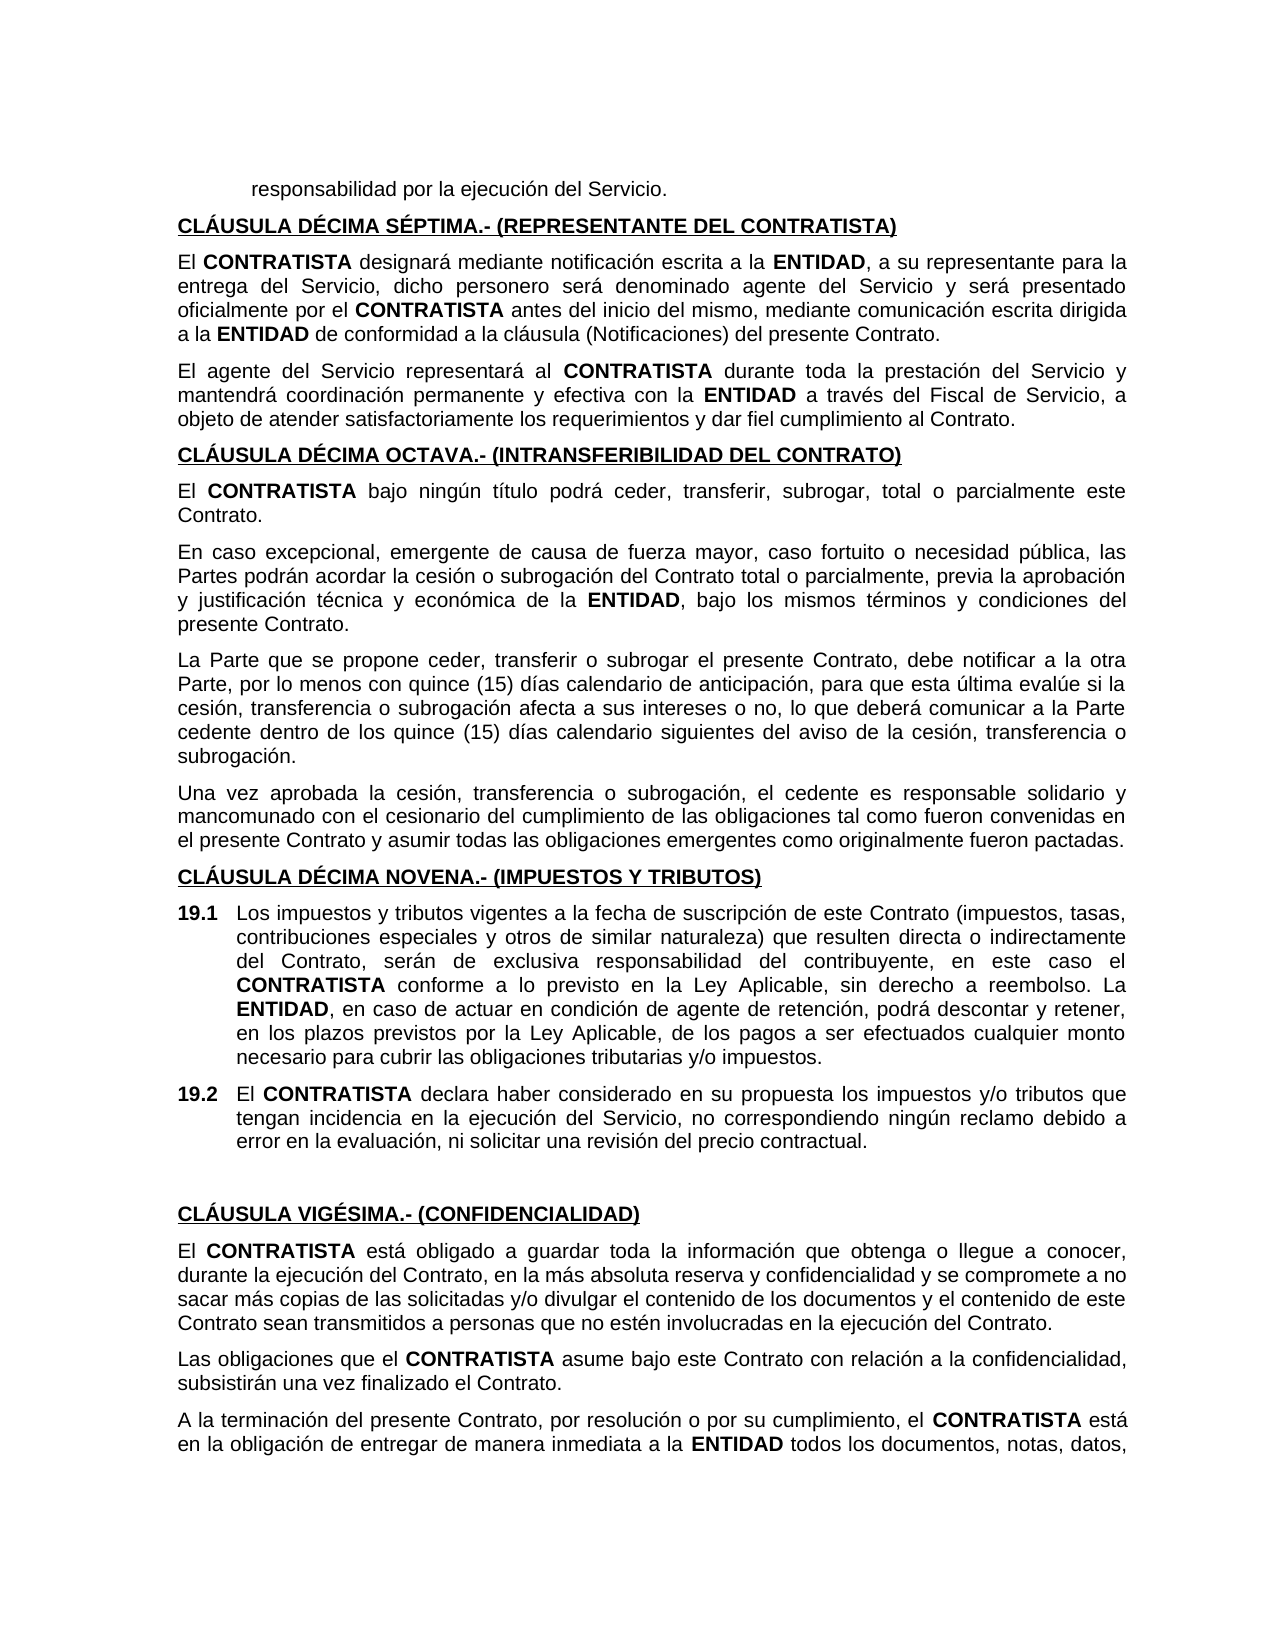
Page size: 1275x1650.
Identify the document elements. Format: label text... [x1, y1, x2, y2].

text El CONTRATISTA bajo ningún título podrá ceder, transferir, subrogar, total o parcialmente este Contrato. [177, 479, 1127, 527]
text El CONTRATISTA designará mediante notificación escrita a la ENTIDAD, a su representante para la entrega del Servicio, dicho personero será denominado agente del Servicio y será presentado oficialmente por el CONTRATISTA antes del inicio del mismo, mediante comunicación escrita dirigida a la ENTIDAD de conformidad a la cláusula (Notificaciones) del presente Contrato. [177, 250, 1127, 346]
text Las obligaciones que el CONTRATISTA asume bajo este Contrato con relación a la confidencialidad, subsistirán una vez finalizado el Contrato. [177, 1347, 1128, 1395]
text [177, 177, 1127, 201]
text CLÁUSULA DÉCIMA SÉPTIMA.- (REPRESENTANTE DEL CONTRATISTA) [177, 214, 1127, 238]
text CLÁUSULA DÉCIMA NOVENA.- (IMPUESTOS Y TRIBUTOS) [177, 865, 1127, 889]
text Una vez aprobada la cesión, transferencia o subrogación, el cedente es responsable solidario y mancomunado con el cesionario del cumplimiento de las obligaciones tal como fueron convenidas en el presente Contrato y asumir todas las obligaciones emergentes como originalmente fueron pactadas. [177, 780, 1127, 852]
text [177, 1407, 1128, 1455]
text 19.1 Los impuestos y tributos vigentes a la fecha de suscripción de este Contrato (impuestos, tasas, contribuciones especiales y otros de similar naturaleza) que resulten directa o indirectamente del Contrato, serán de exclusiva responsabilidad del contribuyente, en este caso el CONTRATISTA conforme a lo previsto en la Ley Aplicable, sin derecho a reembolso. La ENTIDAD, en caso de actuar en condición de agente de retención, podrá descontar y retener, en los plazos previstos por la Ley Aplicable, de los pagos a ser efectuados cualquier monto necesario para cubrir las obligaciones tributarias y/o impuestos. [177, 901, 1127, 1069]
text En caso excepcional, emergente de causa de fuerza mayor, caso fortuito o necesidad pública, las Partes podrán acordar la cesión o subrogación del Contrato total o parcialmente, previa la aprobación y justificación técnica y económica de la ENTIDAD, bajo los mismos términos y condiciones del presente Contrato. [177, 540, 1127, 636]
text La Parte que se propone ceder, transferir o subrogar el presente Contrato, debe notificar a la otra Parte, por lo menos con quince (15) días calendario de anticipación, para que esta última evalúe si la cesión, transferencia o subrogación afecta a sus intereses o no, lo que deberá comunicar a la Parte cedente dentro de los quince (15) días calendario siguientes del aviso de la cesión, transferencia o subrogación. [177, 648, 1127, 768]
text El CONTRATISTA está obligado a guardar toda la información que obtenga o llegue a conocer, durante la ejecución del Contrato, en la más absoluta reserva y confidencialidad y se compromete a no sacar más copias de las solicitadas y/o divulgar el contenido de los documentos y el contenido de este Contrato sean transmitidos a personas que no estén involucradas en la ejecución del Contrato. [177, 1239, 1128, 1334]
text El agente del Servicio representará al CONTRATISTA durante toda la prestación del Servicio y mantendrá coordinación permanente y efectiva con la ENTIDAD a través del Fiscal de Servicio, a objeto de atender satisfactoriamente los requerimientos y dar fiel cumplimiento al Contrato. [177, 358, 1127, 430]
text 19.2 El CONTRATISTA declara haber considerado en su propuesta los impuestos y/o tributos que tengan incidencia en la ejecución del Servicio, no correspondiendo ningún reclamo debido a error en la evaluación, ni solicitar una revisión del precio contractual. [177, 1081, 1127, 1153]
text CLÁUSULA VIGÉSIMA.- (CONFIDENCIALIDAD) [177, 1202, 1127, 1226]
text CLÁUSULA DÉCIMA OCTAVA.- (INTRANSFERIBILIDAD DEL CONTRATO) [177, 443, 1127, 467]
